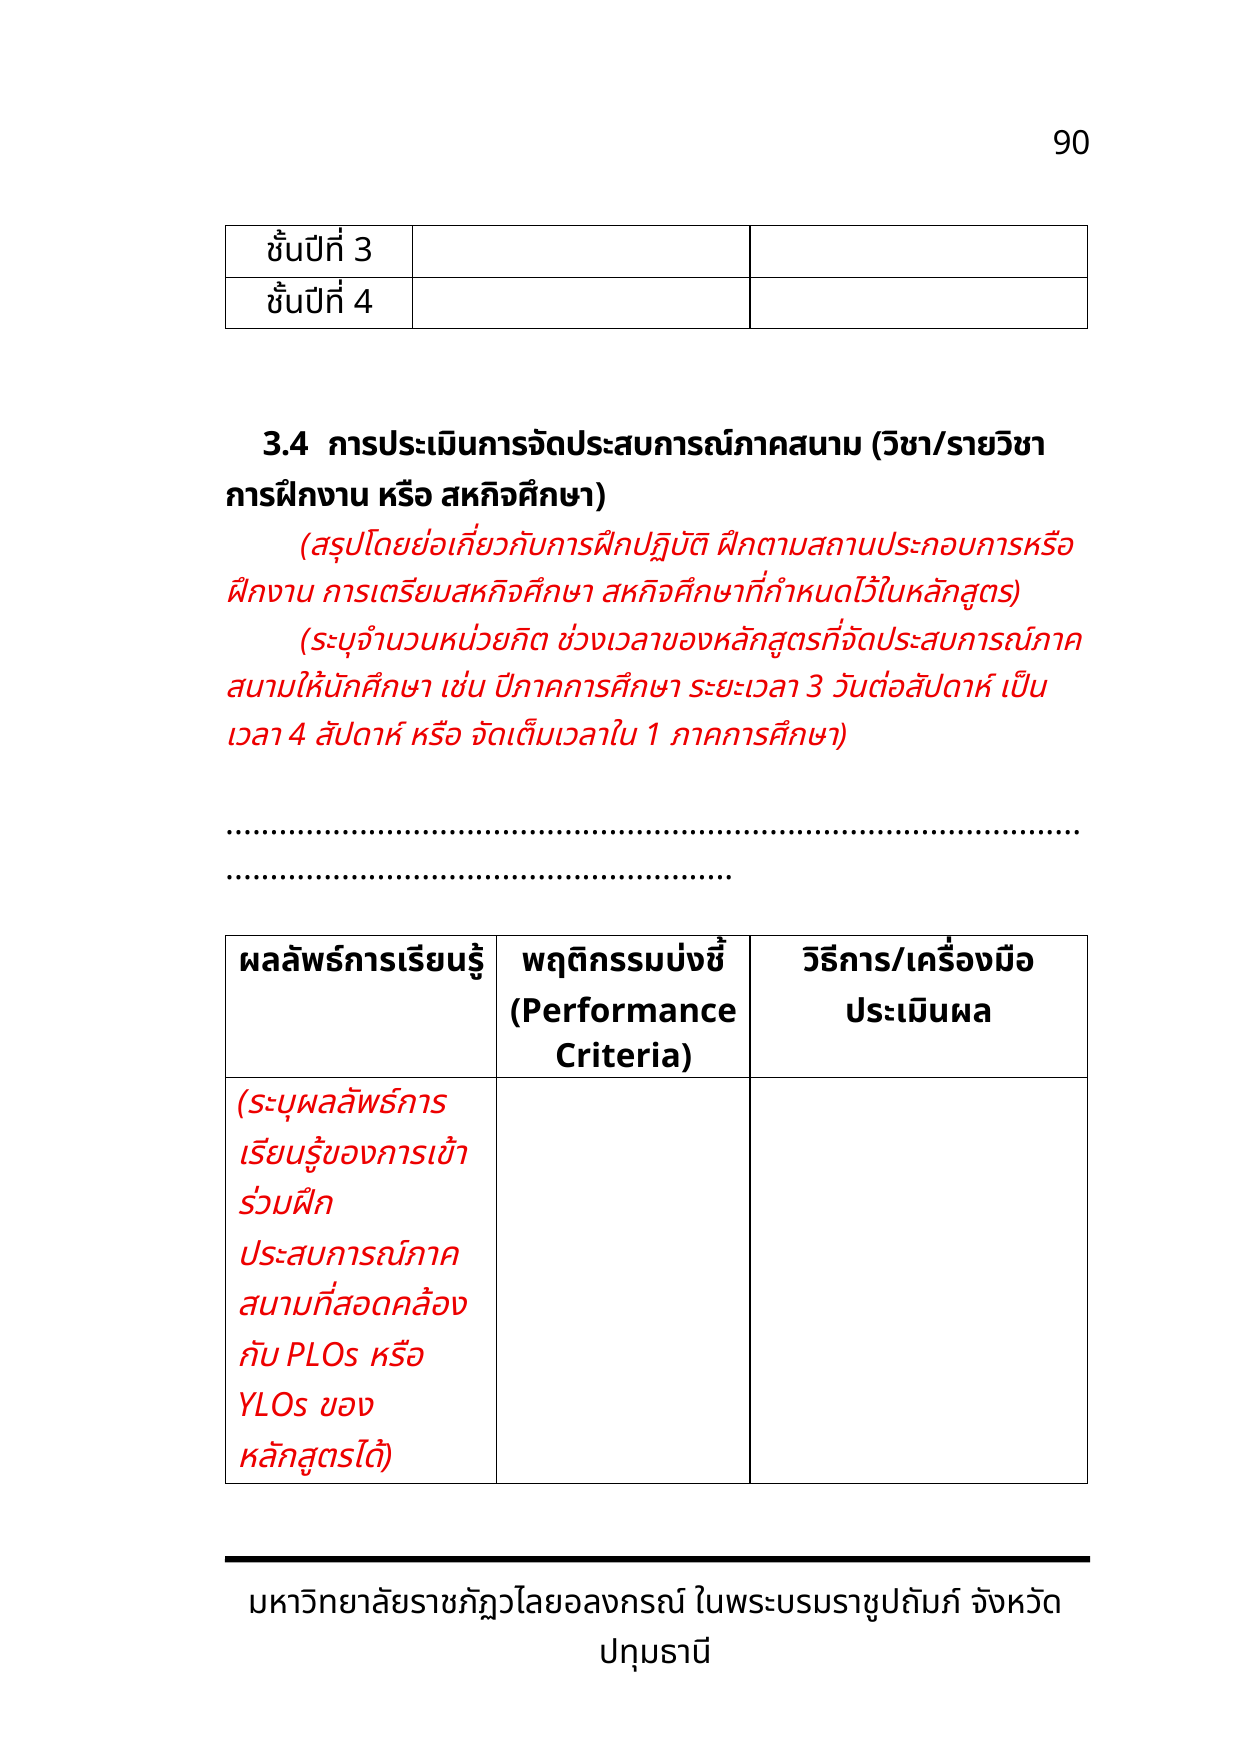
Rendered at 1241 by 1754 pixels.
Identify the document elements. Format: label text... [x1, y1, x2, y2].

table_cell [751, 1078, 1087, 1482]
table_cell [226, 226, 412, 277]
text (สรุปโดยย่อเกี่ยวกับการฝึกปฏิบัติ ฝึกตามสถานประกอบการหรือฝึกงาน การเตรียมสหกิจศึกษา สหกิจศึกษาที่กำหนดไว้ในหลักสูตร) [225, 521, 1090, 616]
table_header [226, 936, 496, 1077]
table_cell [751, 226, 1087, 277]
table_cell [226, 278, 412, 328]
text ......................................................................................................................................................... [225, 759, 1090, 889]
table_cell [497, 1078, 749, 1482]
text 3.4 การประเมินการจัดประสบการณ์ภาคสนาม (วิชา/รายวิชาการฝึกงาน หรือ สหกิจศึกษา) [225, 420, 1090, 521]
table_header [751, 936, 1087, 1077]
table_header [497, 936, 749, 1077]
text (ระบุจำนวนหน่วยกิต ช่วงเวลาของหลักสูตรที่จัดประสบการณ์ภาคสนามให้นักศึกษา เช่น ปีภาคการศึกษา ระยะเวลา 3 วันต่อสัปดาห์ เป็นเวลา 4 สัปดาห์ หรือ จัดเต็มเวลาใน 1 ภาคการศึกษา) [225, 616, 1090, 759]
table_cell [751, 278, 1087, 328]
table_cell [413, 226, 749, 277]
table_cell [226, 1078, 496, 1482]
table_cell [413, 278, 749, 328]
